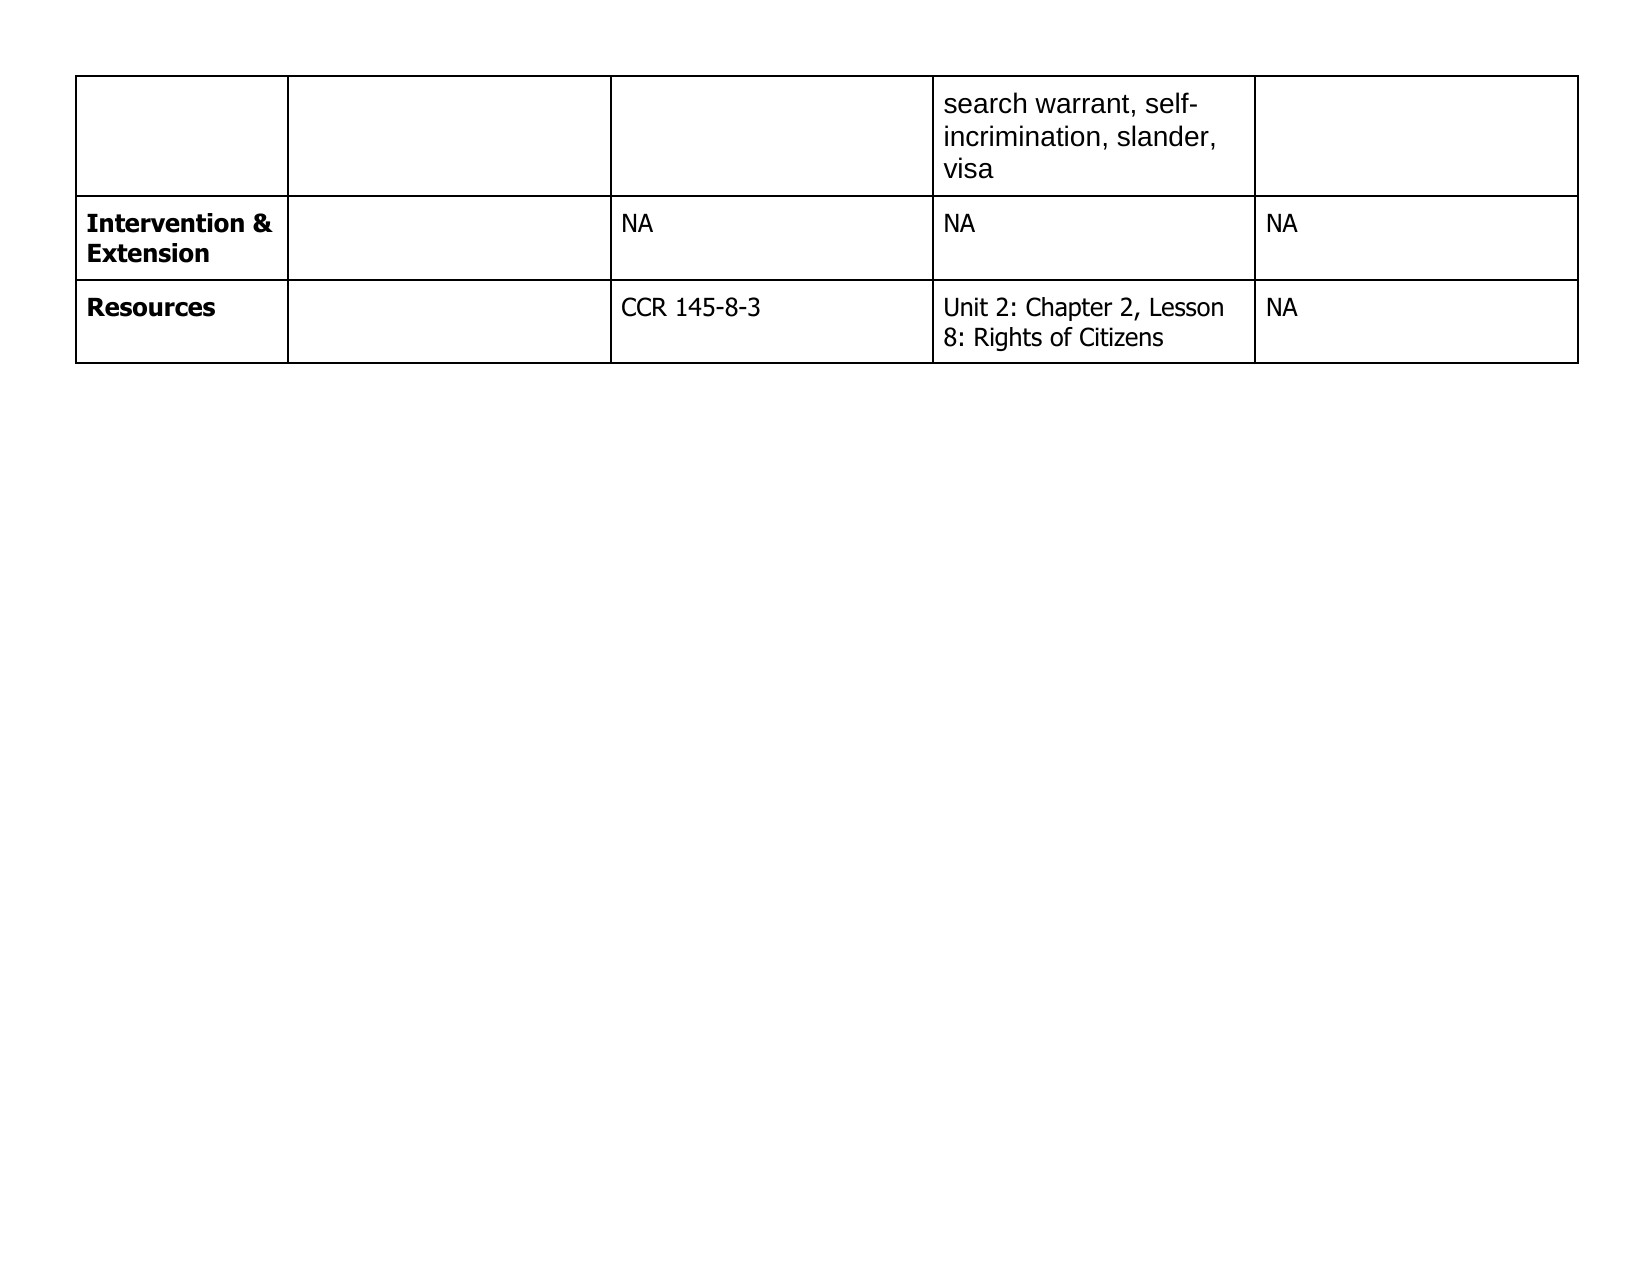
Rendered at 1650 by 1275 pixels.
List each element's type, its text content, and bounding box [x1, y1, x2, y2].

table_cell NA [1256, 281, 1577, 362]
table_cell Resources [77, 281, 287, 362]
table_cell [77, 77, 287, 195]
table_cell Unit 2: Chapter 2, Lesson 8: Rights of Citizens [934, 281, 1254, 362]
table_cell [934, 77, 1254, 195]
table_cell [289, 77, 610, 195]
table_cell NA [612, 197, 932, 278]
table_cell NA [934, 197, 1254, 278]
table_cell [1256, 77, 1577, 195]
table_cell [289, 281, 610, 362]
table_cell CCR 145-8-3 [612, 281, 932, 362]
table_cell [612, 77, 932, 195]
table_cell [289, 197, 610, 278]
table_cell NA [1256, 197, 1577, 278]
table_cell Intervention & Extension [77, 197, 287, 278]
